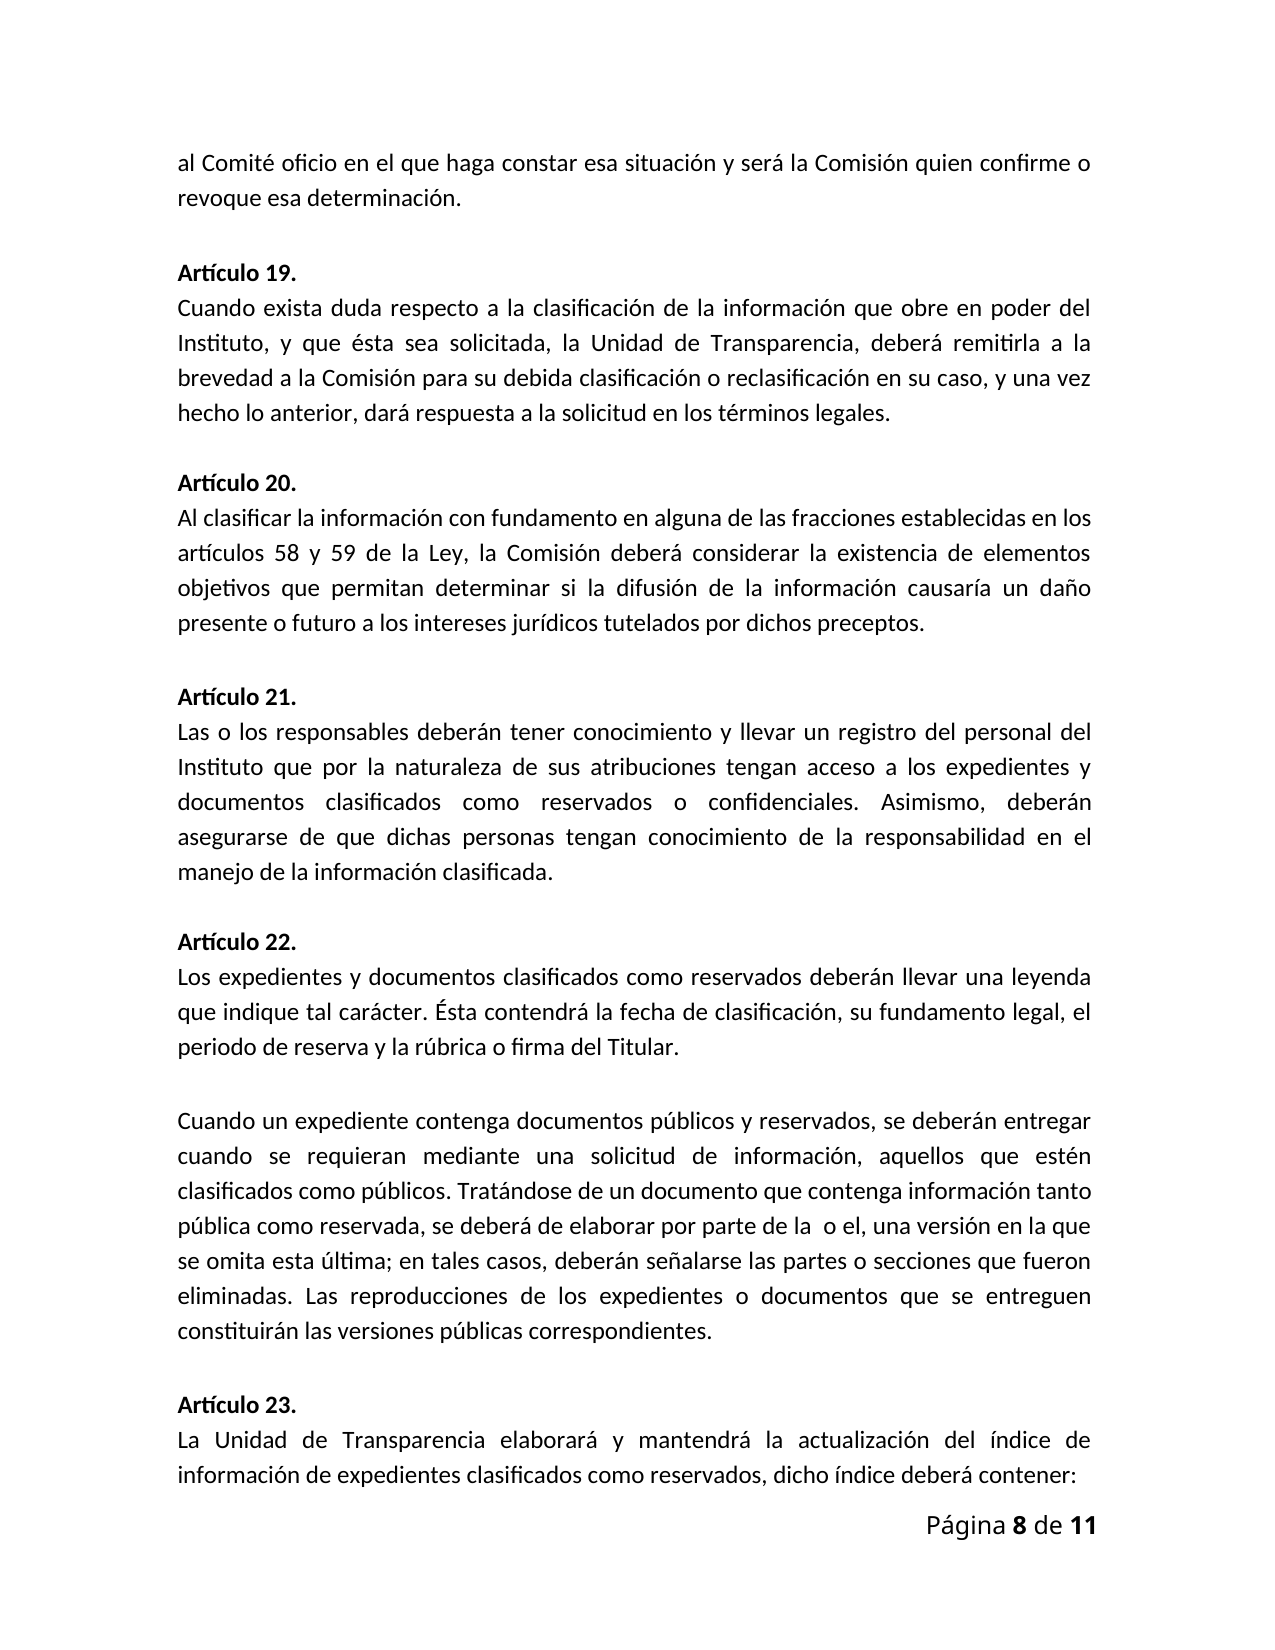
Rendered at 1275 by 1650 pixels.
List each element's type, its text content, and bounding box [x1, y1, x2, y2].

text Artículo 23. [177, 1389, 1093, 1420]
text Artículo 20. [177, 467, 1093, 497]
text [177, 148, 1093, 213]
text Los expedientes y documentos clasificados como reservados deberán llevar una leyenda que indique tal carácter. Ésta contendrá la fecha de clasificación, su fundamento legal, el periodo de reserva y la rúbrica o firma del Titular. [177, 961, 1093, 1061]
text Artículo 21. [177, 681, 1093, 711]
text Artículo 22. [177, 926, 1093, 956]
text La Unidad de Transparencia elaborará y mantendrá la actualización del índice de información de expedientes clasificados como reservados, dicho índice deberá contener: [177, 1424, 1093, 1490]
text Las o los responsables deberán tener conocimiento y llevar un registro del personal del Instituto que por la naturaleza de sus atribuciones tengan acceso a los expedientes y documentos clasificados como reservados o confidenciales. Asimismo, deberán asegurarse de que dichas personas tengan conocimiento de la responsabilidad en el manejo de la información clasificada. [177, 716, 1093, 886]
text Al clasificar la información con fundamento en alguna de las fracciones establecidas en los artículos 58 y 59 de la Ley, la Comisión deberá considerar la existencia de elementos objetivos que permitan determinar si la difusión de la información causaría un daño presente o futuro a los intereses jurídicos tutelados por dichos preceptos. [177, 502, 1093, 637]
text Cuando un expediente contenga documentos públicos y reservados, se deberán entregar cuando se requieran mediante una solicitud de información, aquellos que estén clasificados como públicos. Tratándose de un documento que contenga información tanto pública como reservada, se deberá de elaborar por parte de la o el, una versión en la que se omita esta última; en tales casos, deberán señalarse las partes o secciones que fueron eliminadas. Las reproducciones de los expedientes o documentos que se entreguen constituirán las versiones públicas correspondientes. [177, 1105, 1093, 1346]
text Cuando exista duda respecto a la clasificación de la información que obre en poder del Instituto, y que ésta sea solicitada, la Unidad de Transparencia, deberá remitirla a la brevedad a la Comisión para su debida clasificación o reclasificación en su caso, y una vez hecho lo anterior, dará respuesta a la solicitud en los términos legales. [177, 292, 1093, 427]
text Artículo 19. [177, 257, 1093, 287]
